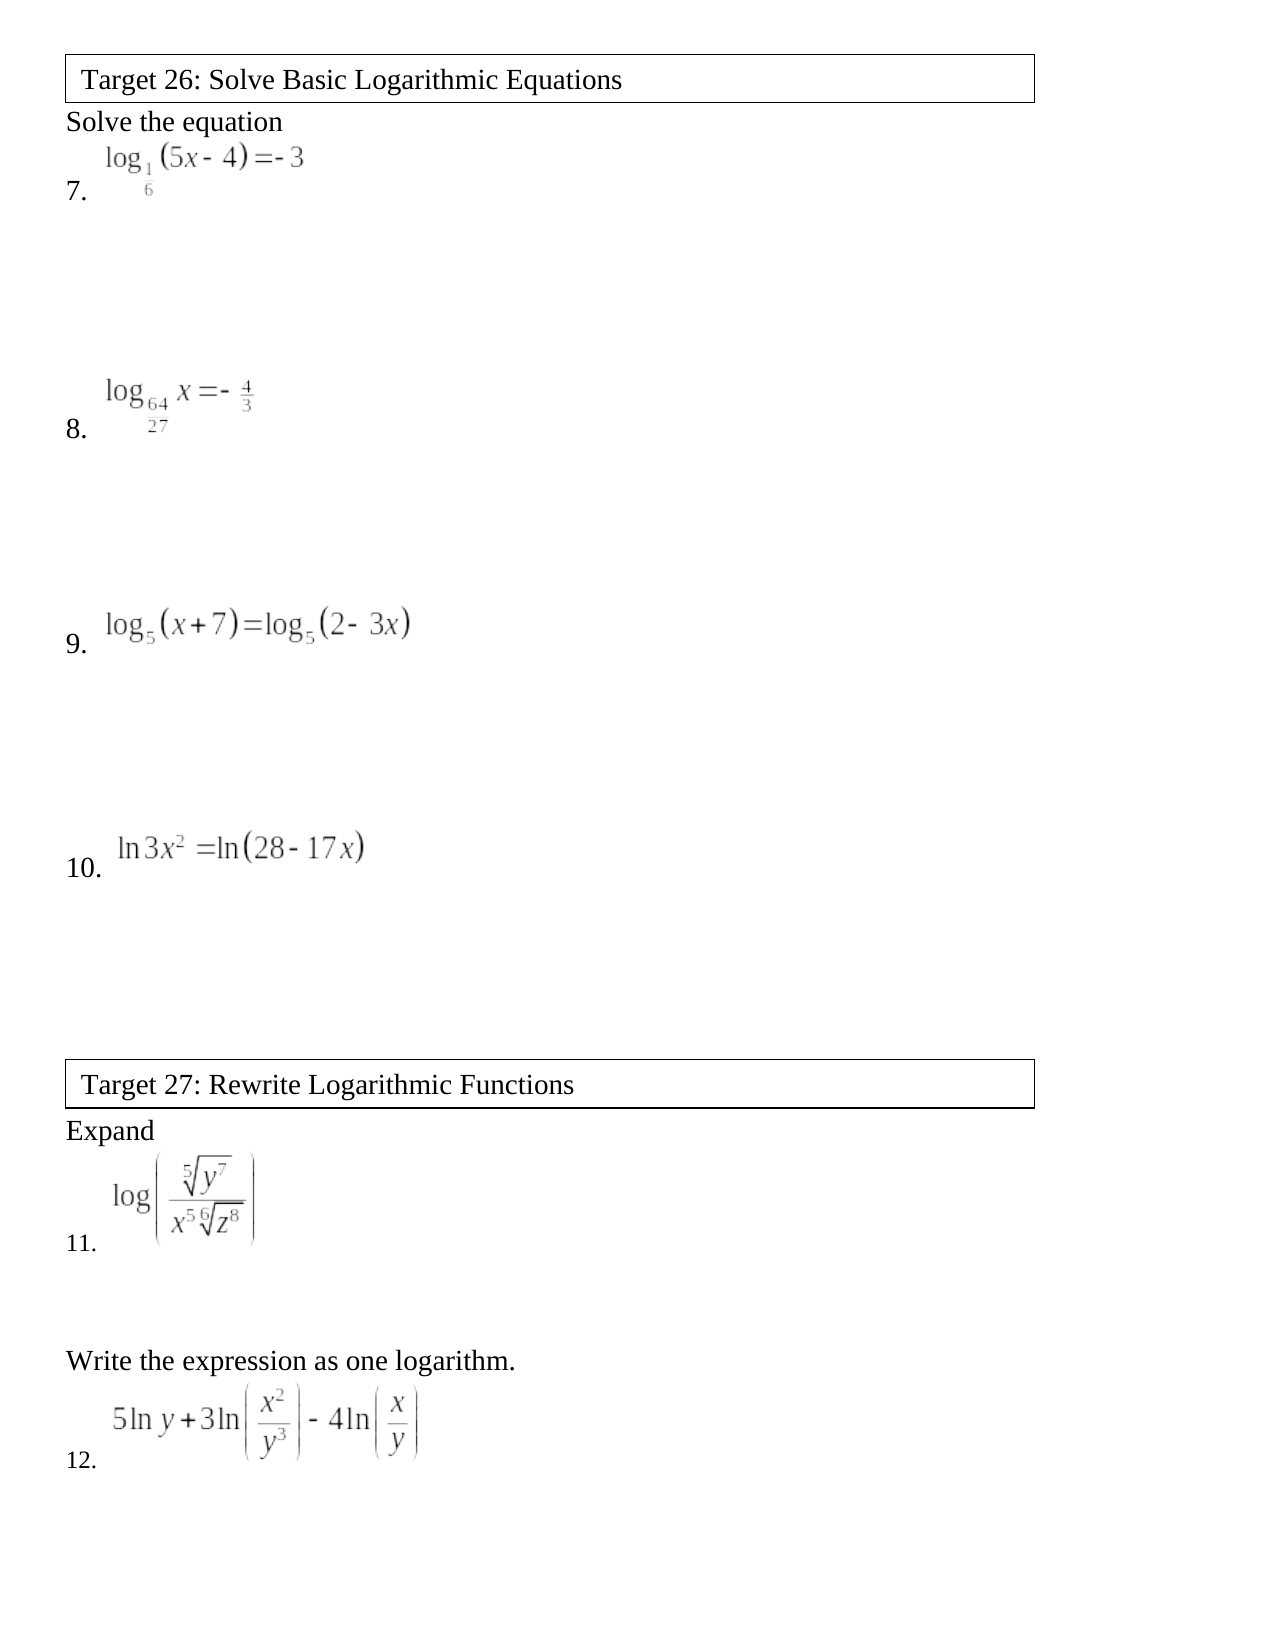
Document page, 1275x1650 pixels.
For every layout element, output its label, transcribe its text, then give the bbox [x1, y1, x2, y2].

text 8. [66, 374, 1228, 445]
text Write the expression as one logarithm. [66, 1343, 1228, 1376]
text Solve the equation [66, 104, 1228, 138]
text 7. [66, 138, 1228, 207]
text Expand [66, 1113, 1228, 1147]
text 12. [66, 1376, 1228, 1473]
text 9. [66, 603, 1228, 659]
text 10. [66, 827, 1228, 883]
text 11. [66, 1147, 1228, 1257]
